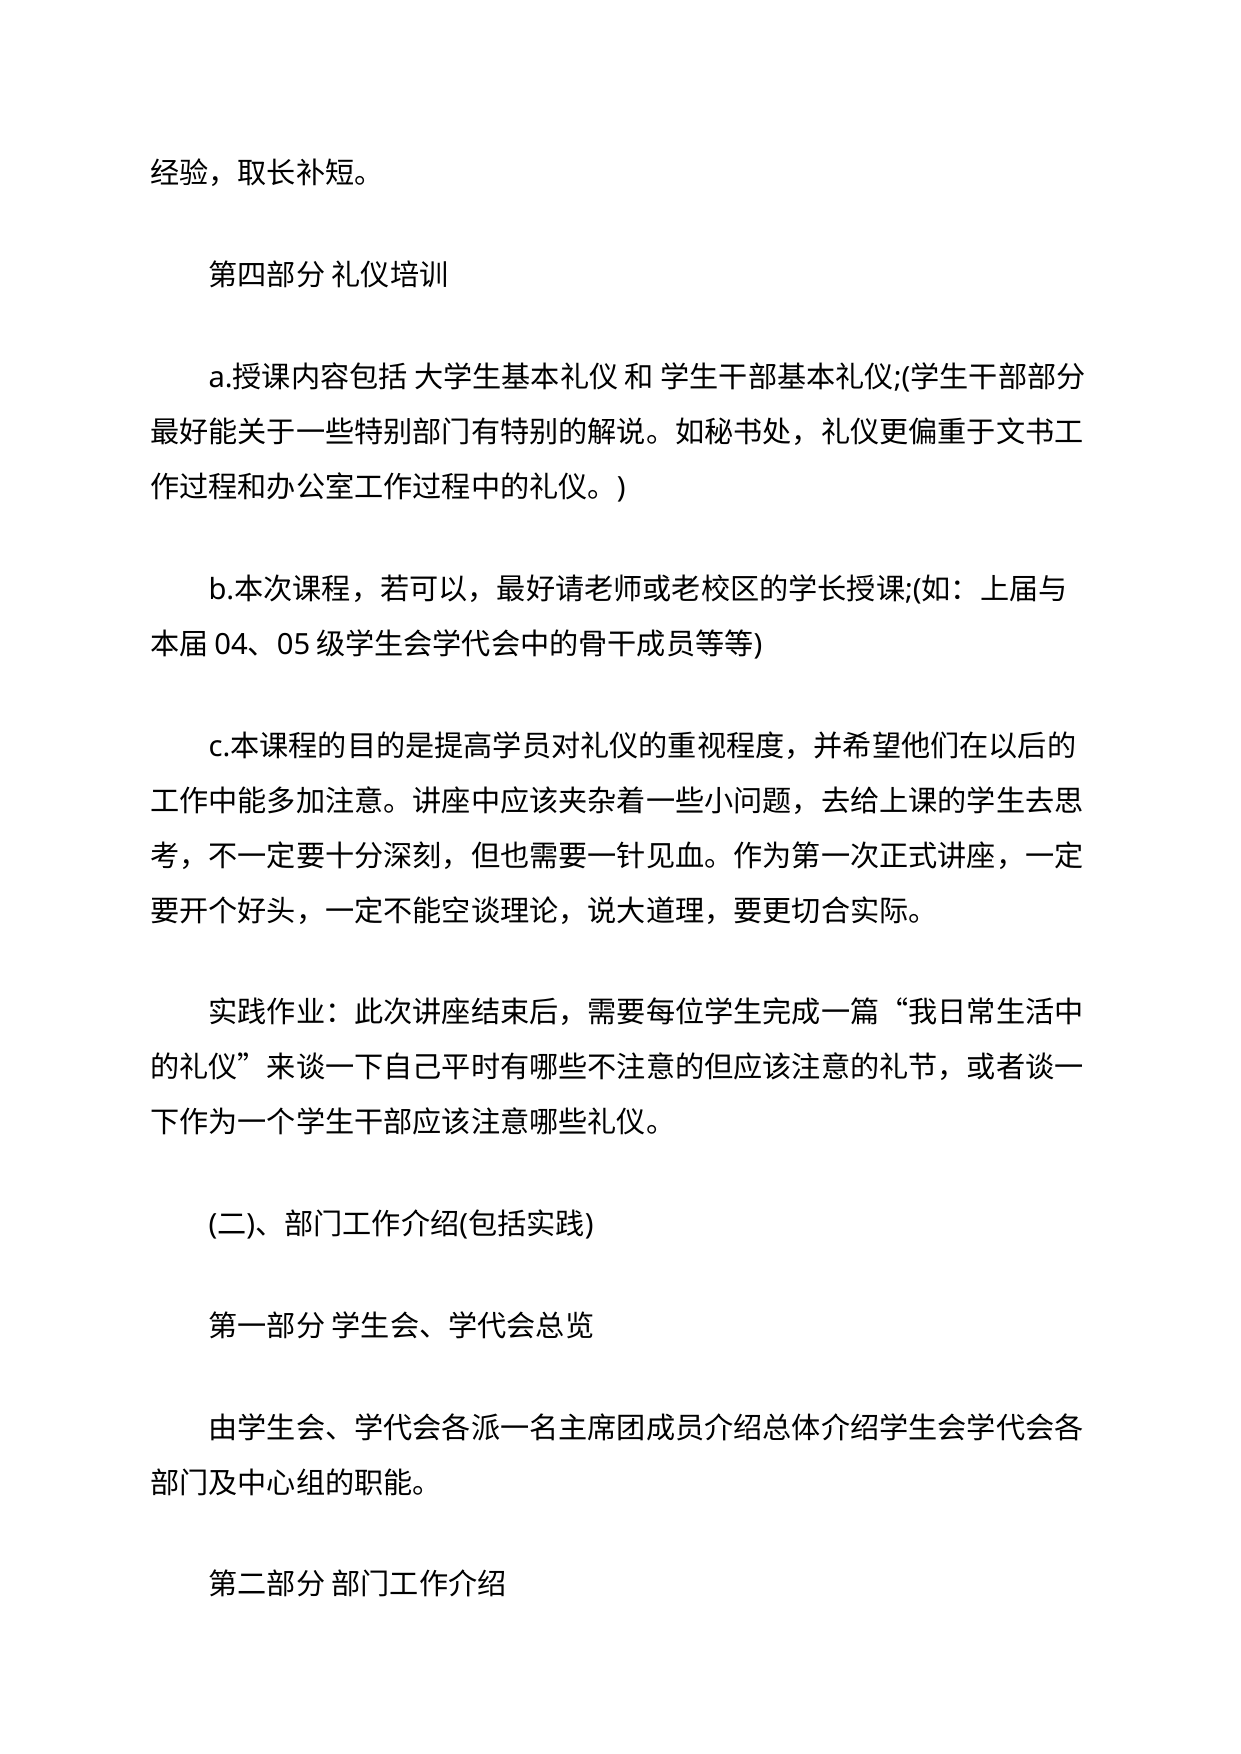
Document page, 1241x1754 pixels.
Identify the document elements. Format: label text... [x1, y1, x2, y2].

text 由学生会、学代会各派一名主席团成员介绍总体介绍学生会学代会各部门及中心组的职能。 [150, 1404, 1090, 1501]
text 第四部分 礼仪培训 [150, 252, 1090, 294]
text (二)、部门工作介绍(包括实践) [150, 1201, 1090, 1243]
text a.授课内容包括 大学生基本礼仪 和 学生干部基本礼仪;(学生干部部分最好能关于一些特别部门有特别的解说。如秘书处，礼仪更偏重于文书工作过程和办公室工作过程中的礼仪。) [150, 353, 1090, 506]
text 第一部分 学生会、学代会总览 [150, 1302, 1090, 1345]
text b.本次课程，若可以，最好请老师或老校区的学长授课;(如：上届与本届04、05级学生会学代会中的骨干成员等等) [150, 565, 1090, 663]
text 第二部分 部门工作介绍 [150, 1561, 1090, 1603]
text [150, 150, 1090, 192]
text 实践作业：此次讲座结束后，需要每位学生完成一篇“我日常生活中的礼仪”来谈一下自己平时有哪些不注意的但应该注意的礼节，或者谈一下作为一个学生干部应该注意哪些礼仪。 [150, 989, 1090, 1141]
text c.本课程的目的是提高学员对礼仪的重视程度，并希望他们在以后的工作中能多加注意。讲座中应该夹杂着一些小问题，去给上课的学生去思考，不一定要十分深刻，但也需要一针见血。作为第一次正式讲座，一定要开个好头，一定不能空谈理论，说大道理，要更切合实际。 [150, 722, 1090, 929]
